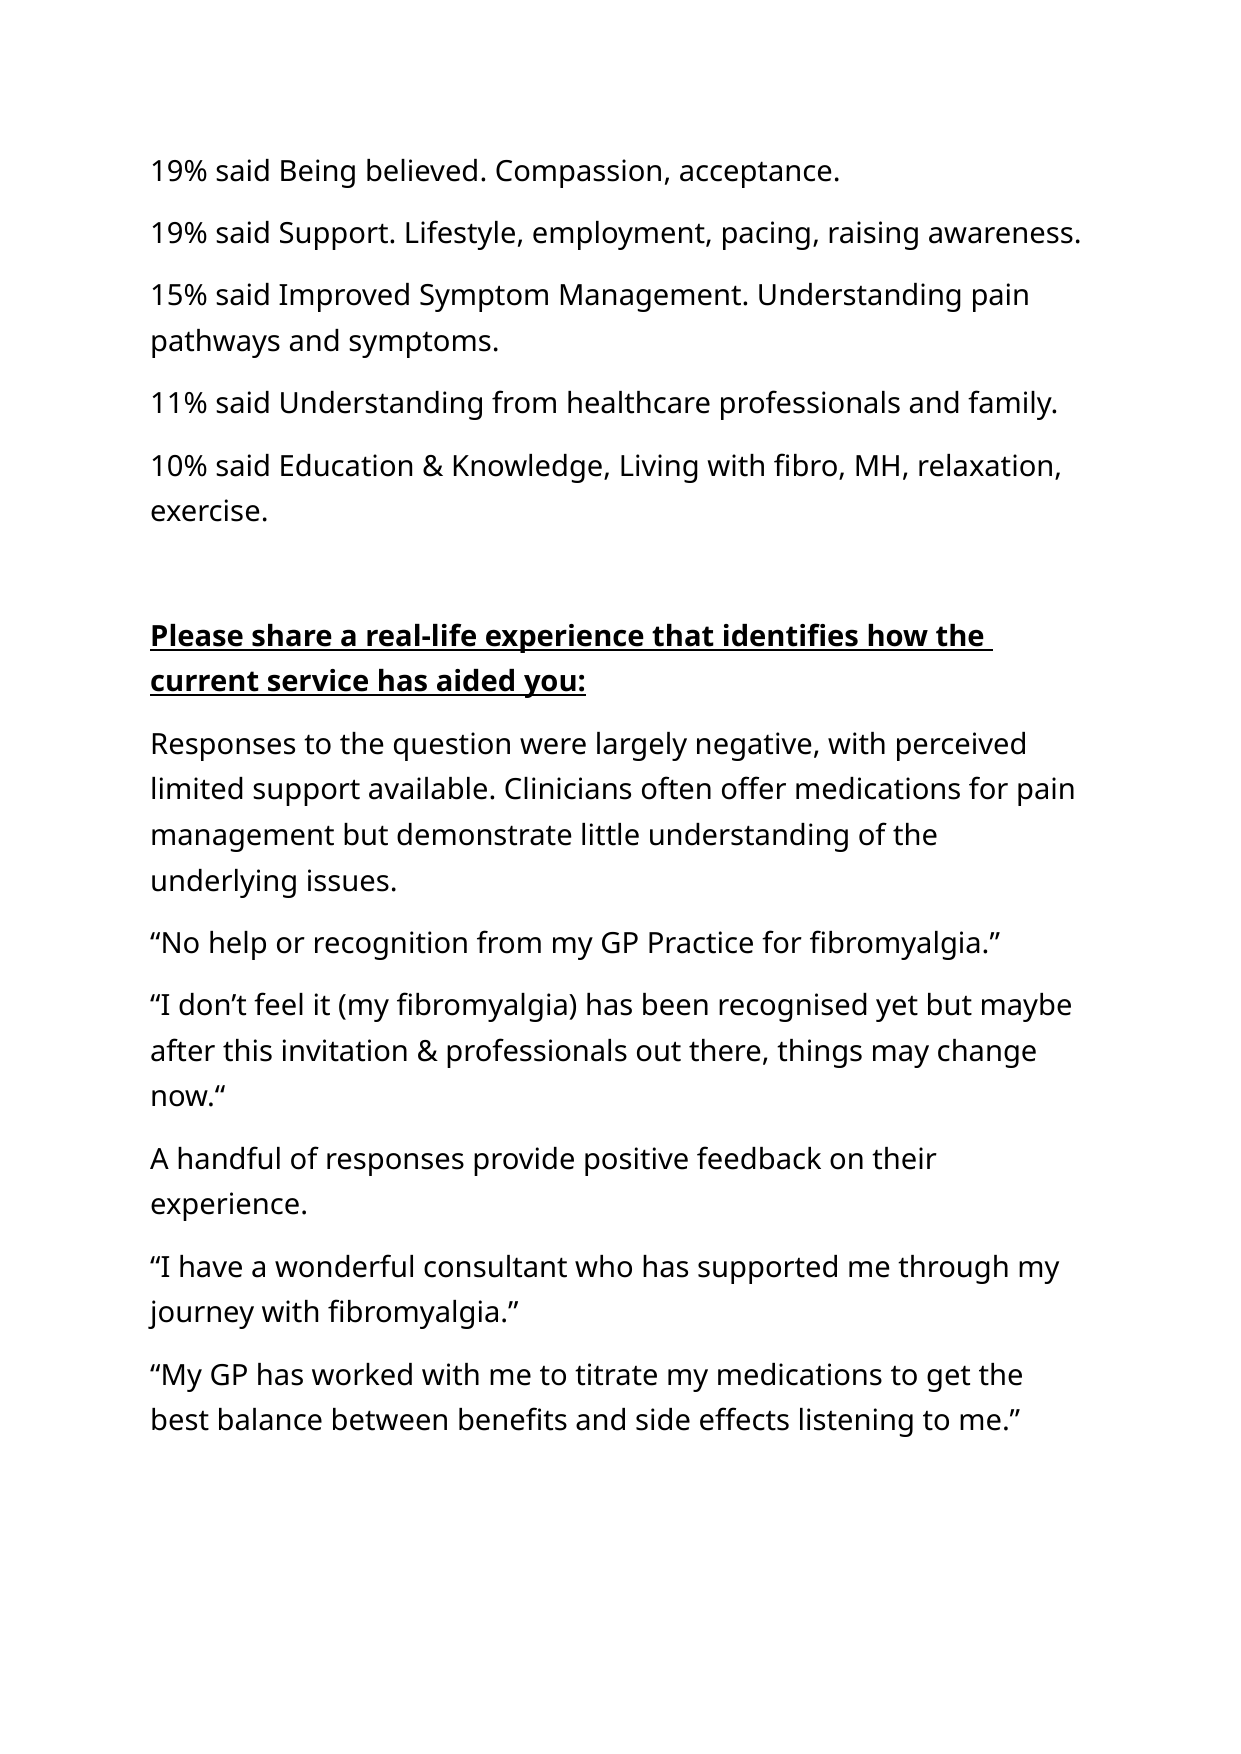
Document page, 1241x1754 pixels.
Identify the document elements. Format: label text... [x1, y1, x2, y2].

text Responses to the question were largely negative, with perceived limited support available. Clinicians often offer medications for pain management but demonstrate little understanding of the underlying issues. [150, 723, 1090, 899]
text A handful of responses provide positive feedback on their experience. [150, 1138, 1090, 1223]
text 19% said Support. Lifestyle, employment, pacing, raising awareness. [150, 212, 1090, 252]
text “No help or recognition from my GP Practice for fibromyalgia.” [150, 922, 1090, 962]
text 11% said Understanding from healthcare professionals and family. [150, 382, 1090, 422]
text “I don’t feel it (my fibromyalgia) has been recognised yet but maybe after this invitation & professionals out there, things may change now.“ [150, 984, 1090, 1115]
text “I have a wonderful consultant who has supported me through my journey with fibromyalgia.” [150, 1246, 1090, 1331]
text 10% said Education & Knowledge, Living with fibro, MH, relaxation, exercise. [150, 445, 1090, 530]
text 15% said Improved Symptom Management. Understanding pain pathways and symptoms. [150, 274, 1090, 360]
text 19% said Being believed. Compassion, acceptance. [150, 150, 1090, 190]
text Please share a real-life experience that identifies how the current service has aided you: [150, 615, 1090, 700]
text “My GP has worked with me to titrate my medications to get the best balance between benefits and side effects listening to me.” [150, 1354, 1090, 1439]
